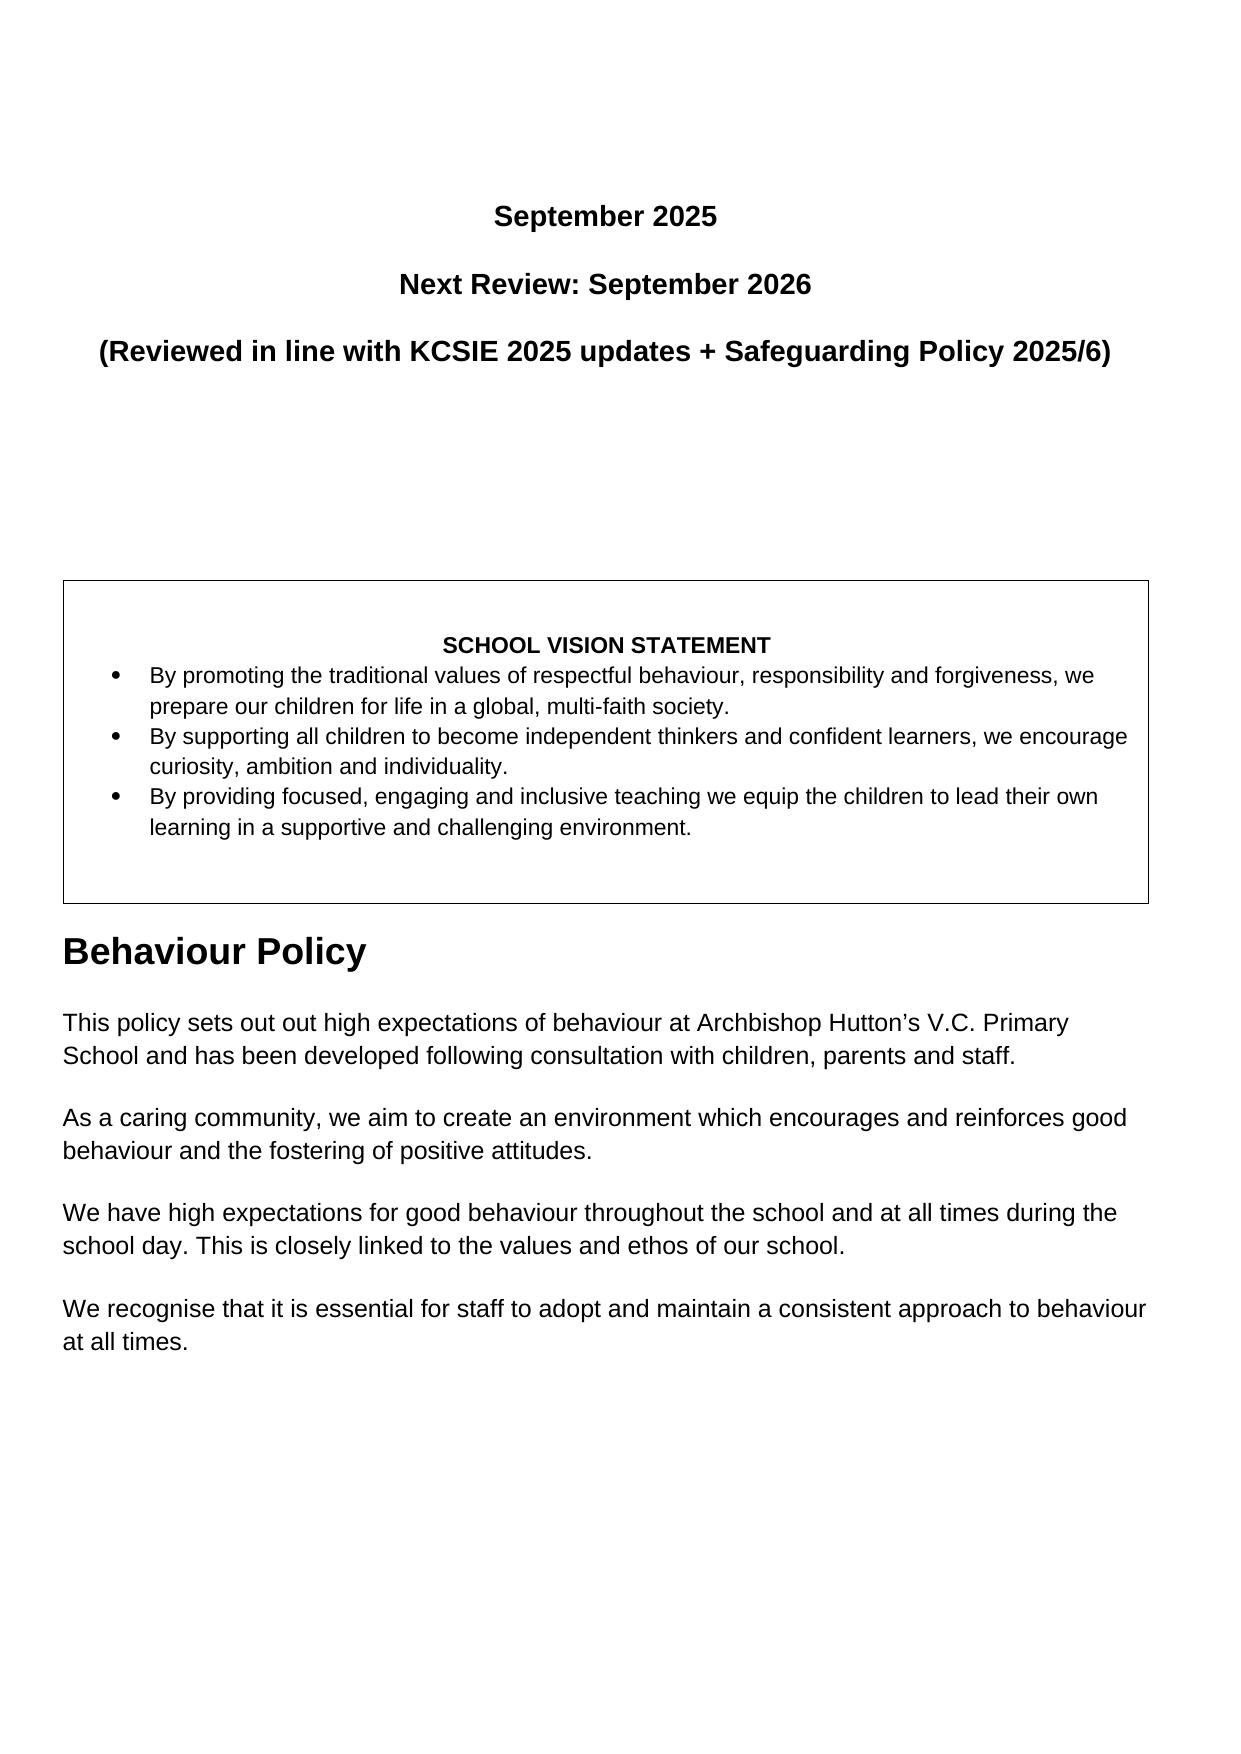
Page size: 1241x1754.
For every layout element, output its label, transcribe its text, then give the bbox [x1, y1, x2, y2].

subtitle Behaviour Policy [62, 929, 1148, 972]
text Next Review: September 2026 [62, 267, 1148, 300]
text We have high expectations for good behaviour throughout the school and at all times during the school day. This is closely linked to the values and ethos of our school. [62, 1198, 1148, 1260]
text This policy sets out out high expectations of behaviour at Archbishop Hutton’s V.C. Primary School and has been developed following consultation with children, parents and staff. [62, 1008, 1148, 1070]
text As a caring community, we aim to create an environment which encourages and reinforces good behaviour and the fostering of positive attitudes. [62, 1103, 1148, 1165]
table_header SCHOOL VISION STATEMENT By promoting the traditional values of respectful behaviour, responsibility and forgiveness, we prepare our children for life in a global, multi-faith society. By supporting all children to become independent thinkers and confident learners, we encourage curiosity, ambition and individuality. By providing focused, engaging and inclusive teaching we equip the children to lead their own learning in a supportive and challenging environment. [64, 581, 1148, 903]
text We recognise that it is essential for staff to adopt and maintain a consistent approach to behaviour at all times. [62, 1293, 1148, 1355]
text September 2025 [62, 199, 1148, 232]
text (Reviewed in line with KCSIE 2025 updates + Safeguarding Policy 2025/6) [62, 334, 1148, 368]
